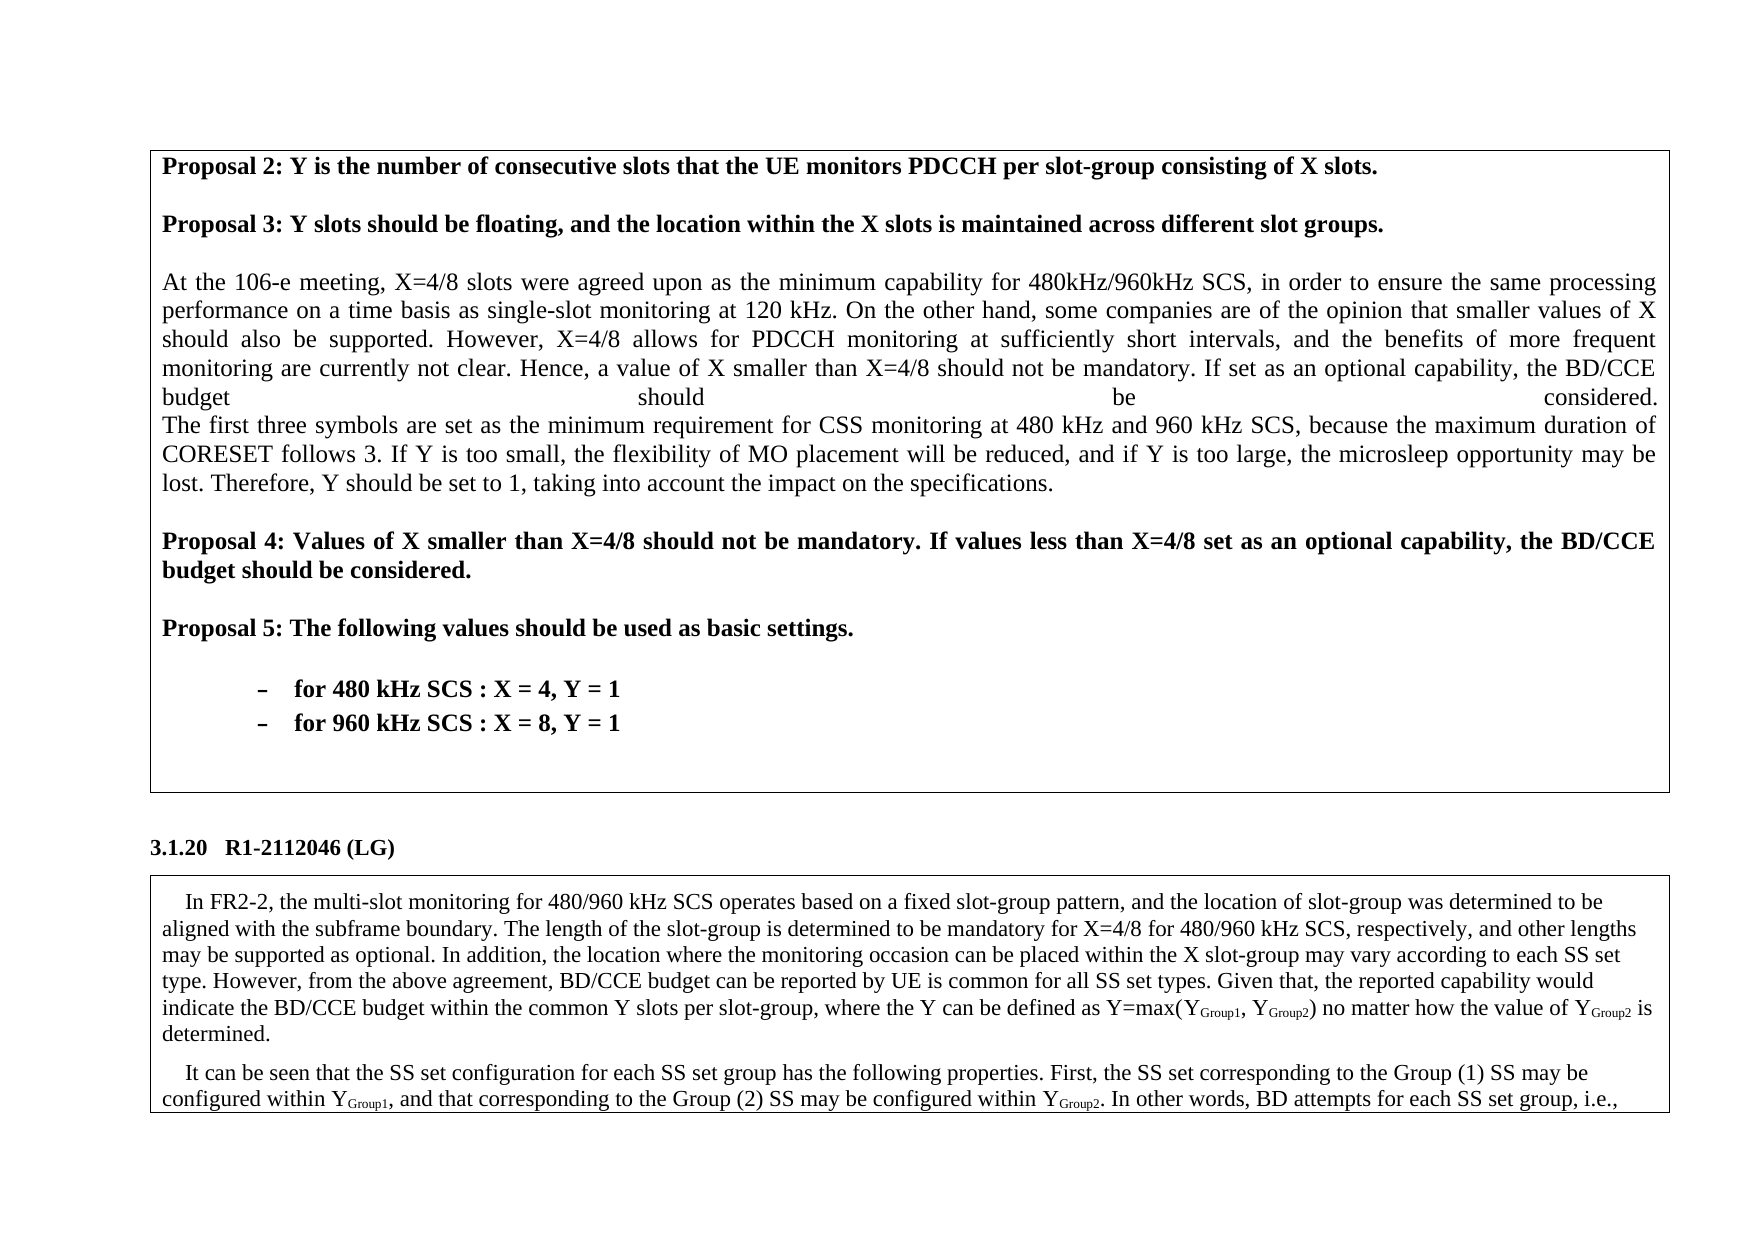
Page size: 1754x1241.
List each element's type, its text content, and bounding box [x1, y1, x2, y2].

subtitle R1-2112046 (LG) [150, 834, 1604, 860]
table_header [151, 151, 1669, 792]
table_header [151, 876, 1669, 1112]
